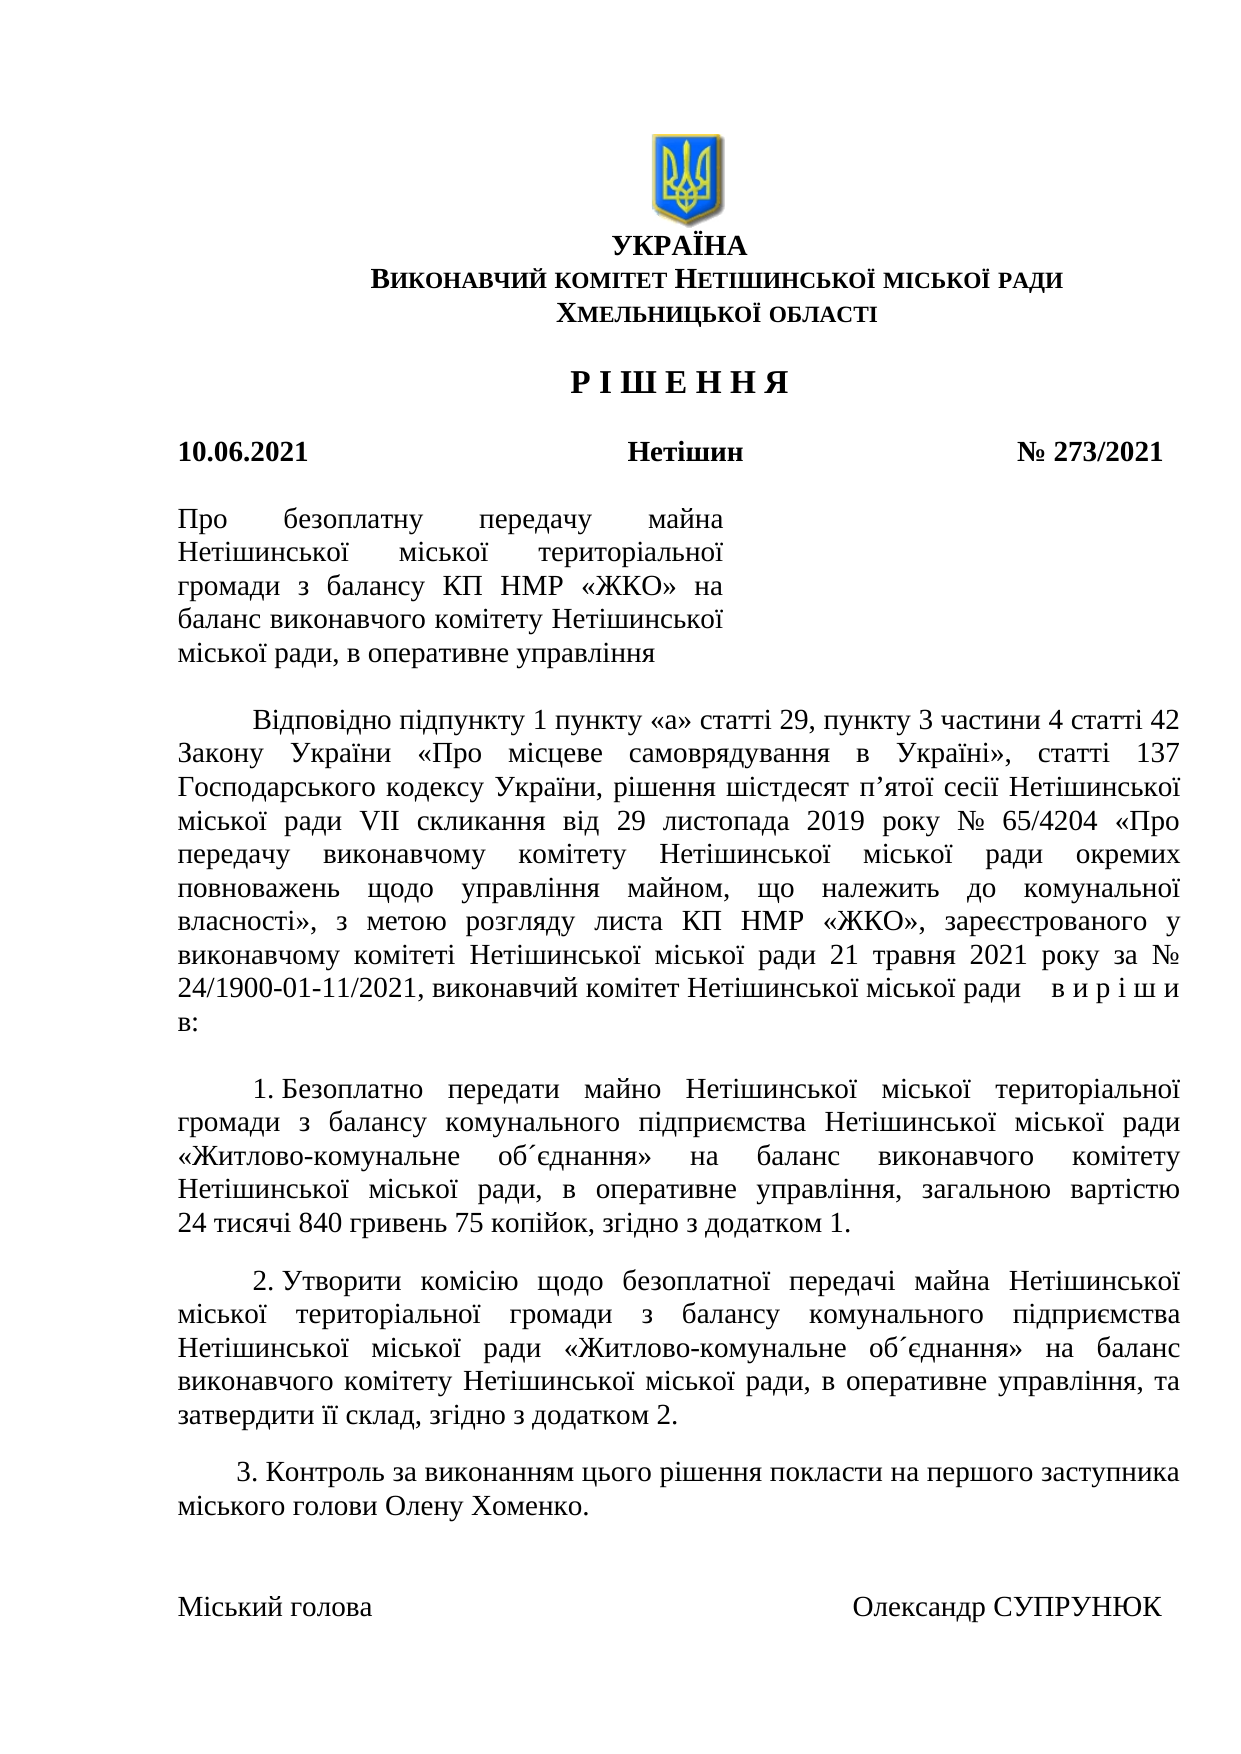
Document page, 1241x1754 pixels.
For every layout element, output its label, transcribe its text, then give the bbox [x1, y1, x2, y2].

text Відповідно підпункту 1 пункту «а» статті 29, пункту 3 частини 4 статті 42 Закону України «Про місцеве самоврядування в Україні», статті 137 Господарського кодексу України, рішення шістдесят п’ятої сесії Нетішинської міської ради VІІ скликання від 29 листопада 2019 року № 65/4204 «Про передачу виконавчому комітету Нетішинської міської ради окремих повноважень щодо управління майном, що належить до комунальної власності», з метою розгляду листа КП НМР «ЖКО», зареєстрованого у виконавчому комітеті Нетішинської міської ради 21 травня 2021 року за № 24/1900-01-11/2021, виконавчий комітет Нетішинської міської ради в и р і ш и в: [177, 702, 1181, 1037]
text 3. Контроль за виконанням цього рішення покласти на першого заступника міського голови Олену Хоменко. [177, 1454, 1181, 1522]
text Виконавчий комітет Нетішинської міської ради [177, 261, 1181, 295]
text Міський голова Олександр СУПРУНЮК [177, 1589, 1181, 1622]
text 2. Утворити комісію щодо безоплатної передачі майна Нетішинської міської територіальної громади з балансу комунального підприємства Нетішинської міської ради «Житлово-комунальне об´єднання» на баланс виконавчого комітету Нетішинської міської ради, в оперативне управління, та затвердити її склад, згідно з додатком 2. [177, 1263, 1181, 1431]
text УКРАЇНА [177, 118, 1181, 261]
text 10.06.2021 Нетішин № 273/2021 [177, 434, 1181, 467]
picture [651, 134, 725, 228]
text Хмельницької області [177, 295, 1181, 328]
text 1. Безоплатно передати майно Нетішинської міської територіальної громади з балансу комунального підприємства Нетішинської міської ради «Житлово-комунальне об´єднання» на баланс виконавчого комітету Нетішинської міської ради, в оперативне управління, загальною вартістю 24 тисячі 840 гривень 75 копійок, згідно з додатком 1. [177, 1071, 1181, 1239]
text Р І Ш Е Н Н Я [177, 362, 1181, 400]
text Про безоплатну передачу майна Нетішинської міської територіальної громади з балансу КП НМР «ЖКО» на баланс виконавчого комітету Нетішинської міської ради, в оперативне управління [177, 501, 723, 668]
